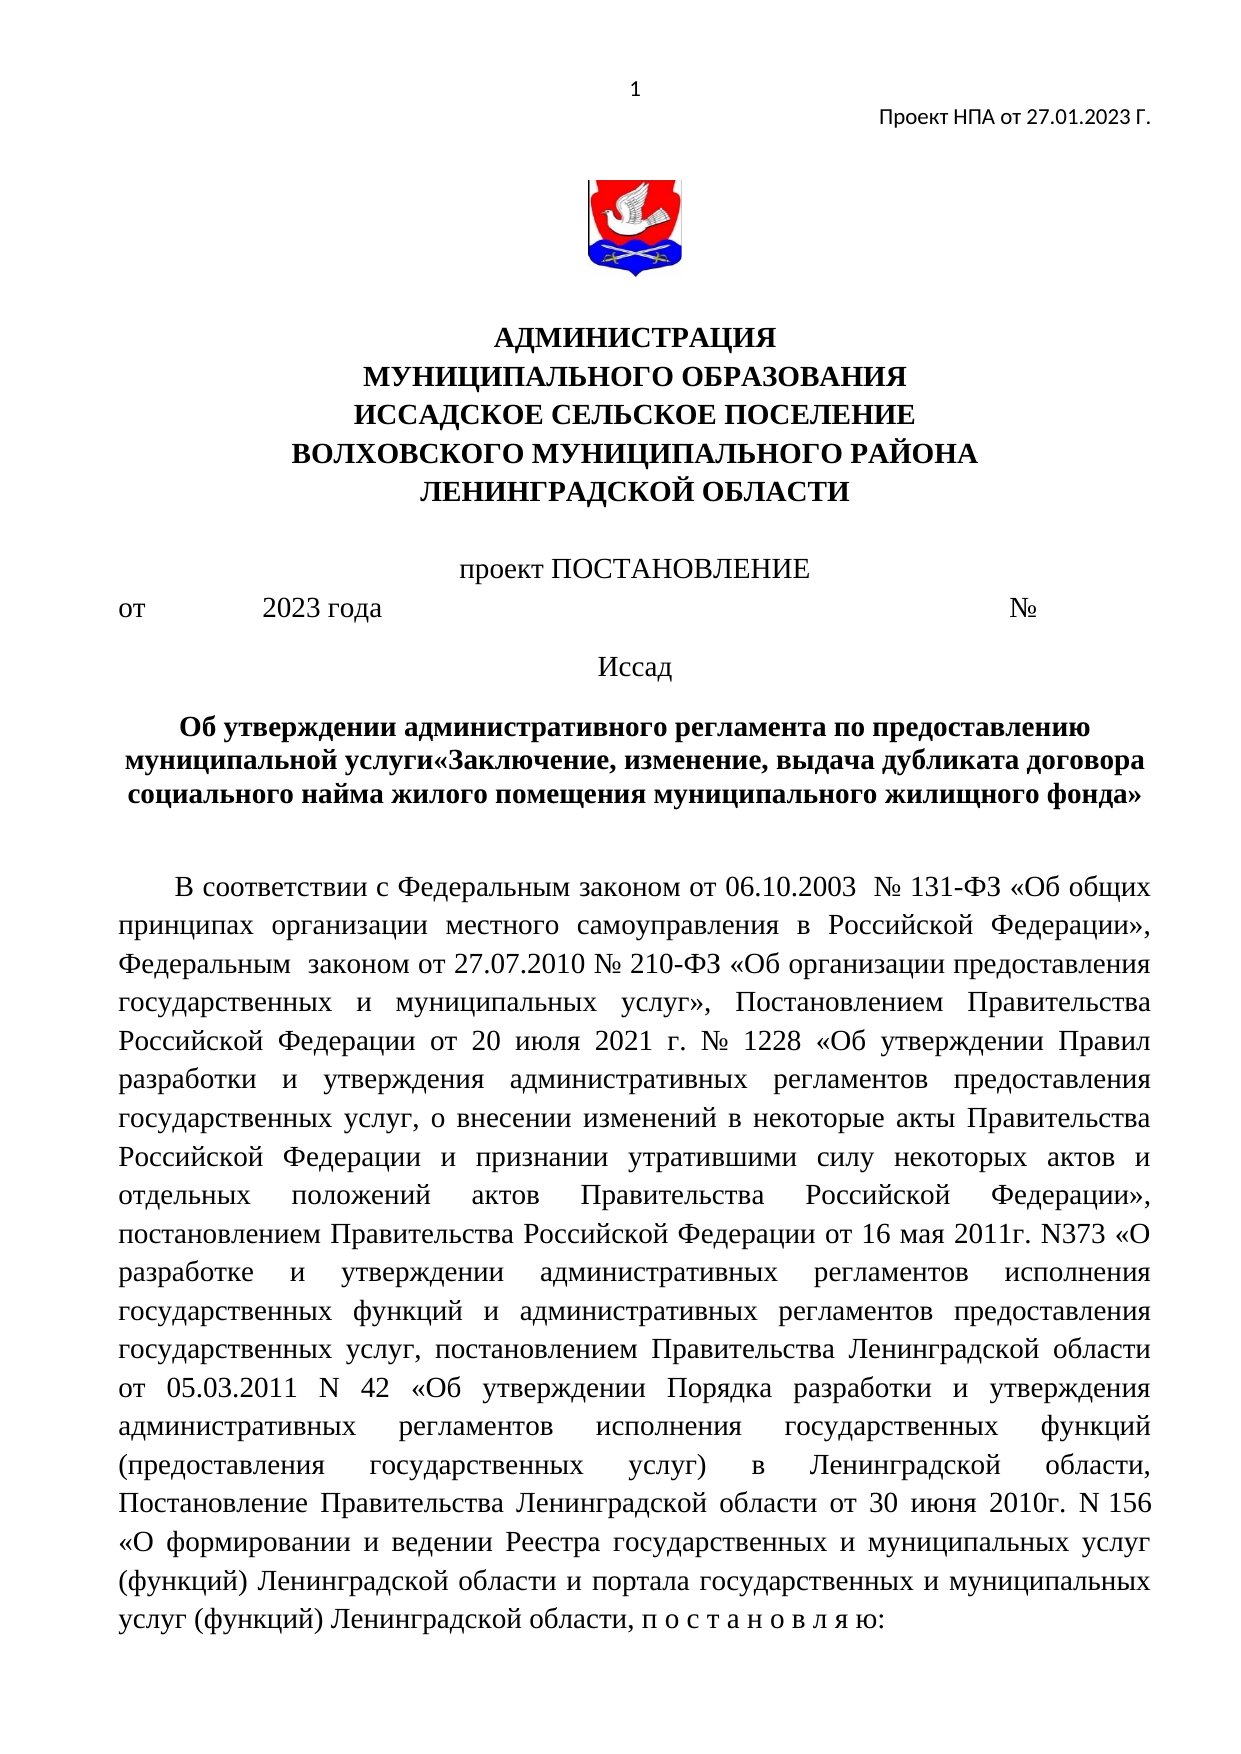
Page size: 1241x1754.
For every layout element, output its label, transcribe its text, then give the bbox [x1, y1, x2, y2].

text ИССАДСКОЕ СЕЛЬСКОЕ ПОСЕЛЕНИЕ [118, 397, 1152, 431]
picture [588, 180, 682, 277]
text Иссад [118, 649, 1152, 683]
text от 2023 года № [118, 590, 1152, 624]
subtitle МУНИЦИПАЛЬНОГО ОБРАЗОВАНИЯ [118, 359, 1152, 392]
text ВОЛХОВСКОГО МУНИЦИПАЛЬНОГО РАЙОНА [118, 436, 1152, 469]
subtitle проект ПОСТАНОВЛЕНИЕ [118, 552, 1152, 585]
subtitle ЛЕНИНГРАДСКОЙ ОБЛАСТИ [118, 474, 1152, 508]
text Об утверждении административного регламента по предоставлению муниципальной услуги«Заключение, изменение, выдача дубликата договора социального найма жилого помещения муниципального жилищного фонда» [118, 709, 1152, 809]
subtitle АДМИНИСТРАЦИЯ [118, 320, 1152, 354]
text В соответствии с Федеральным законом от 06.10.2003 № 131-ФЗ «Об общих принципах организации местного самоуправления в Российской Федерации», Федеральным законом от 27.07.2010 № 210-ФЗ «Об организации предоставления государственных и муниципальных услуг», Постановлением Правительства Российской Федерации от 20 июля 2021 г. № 1228 «Об утверждении Правил разработки и утверждения административных регламентов предоставления государственных услуг, о внесении изменений в некоторые акты Правительства Российской Федерации и признании утратившими силу некоторых актов и отдельных положений актов Правительства Российской Федерации», постановлением Правительства Российской Федерации от 16 мая 2011г. N373 «О разработке и утверждении административных регламентов исполнения государственных функций и административных регламентов предоставления государственных услуг, постановлением Правительства Ленинградской области от 05.03.2011 N 42 «Об утверждении Порядка разработки и утверждения административных регламентов исполнения государственных функций (предоставления государственных услуг) в Ленинградской области, Постановление Правительства Ленинградской области от 30 июня 2010г. N 156 «О формировании и ведении Реестра государственных и муниципальных услуг (функций) Ленинградской области и портала государственных и муниципальных услуг (функций) Ленинградской области, п о с т а н о в л я ю: [118, 869, 1152, 1635]
